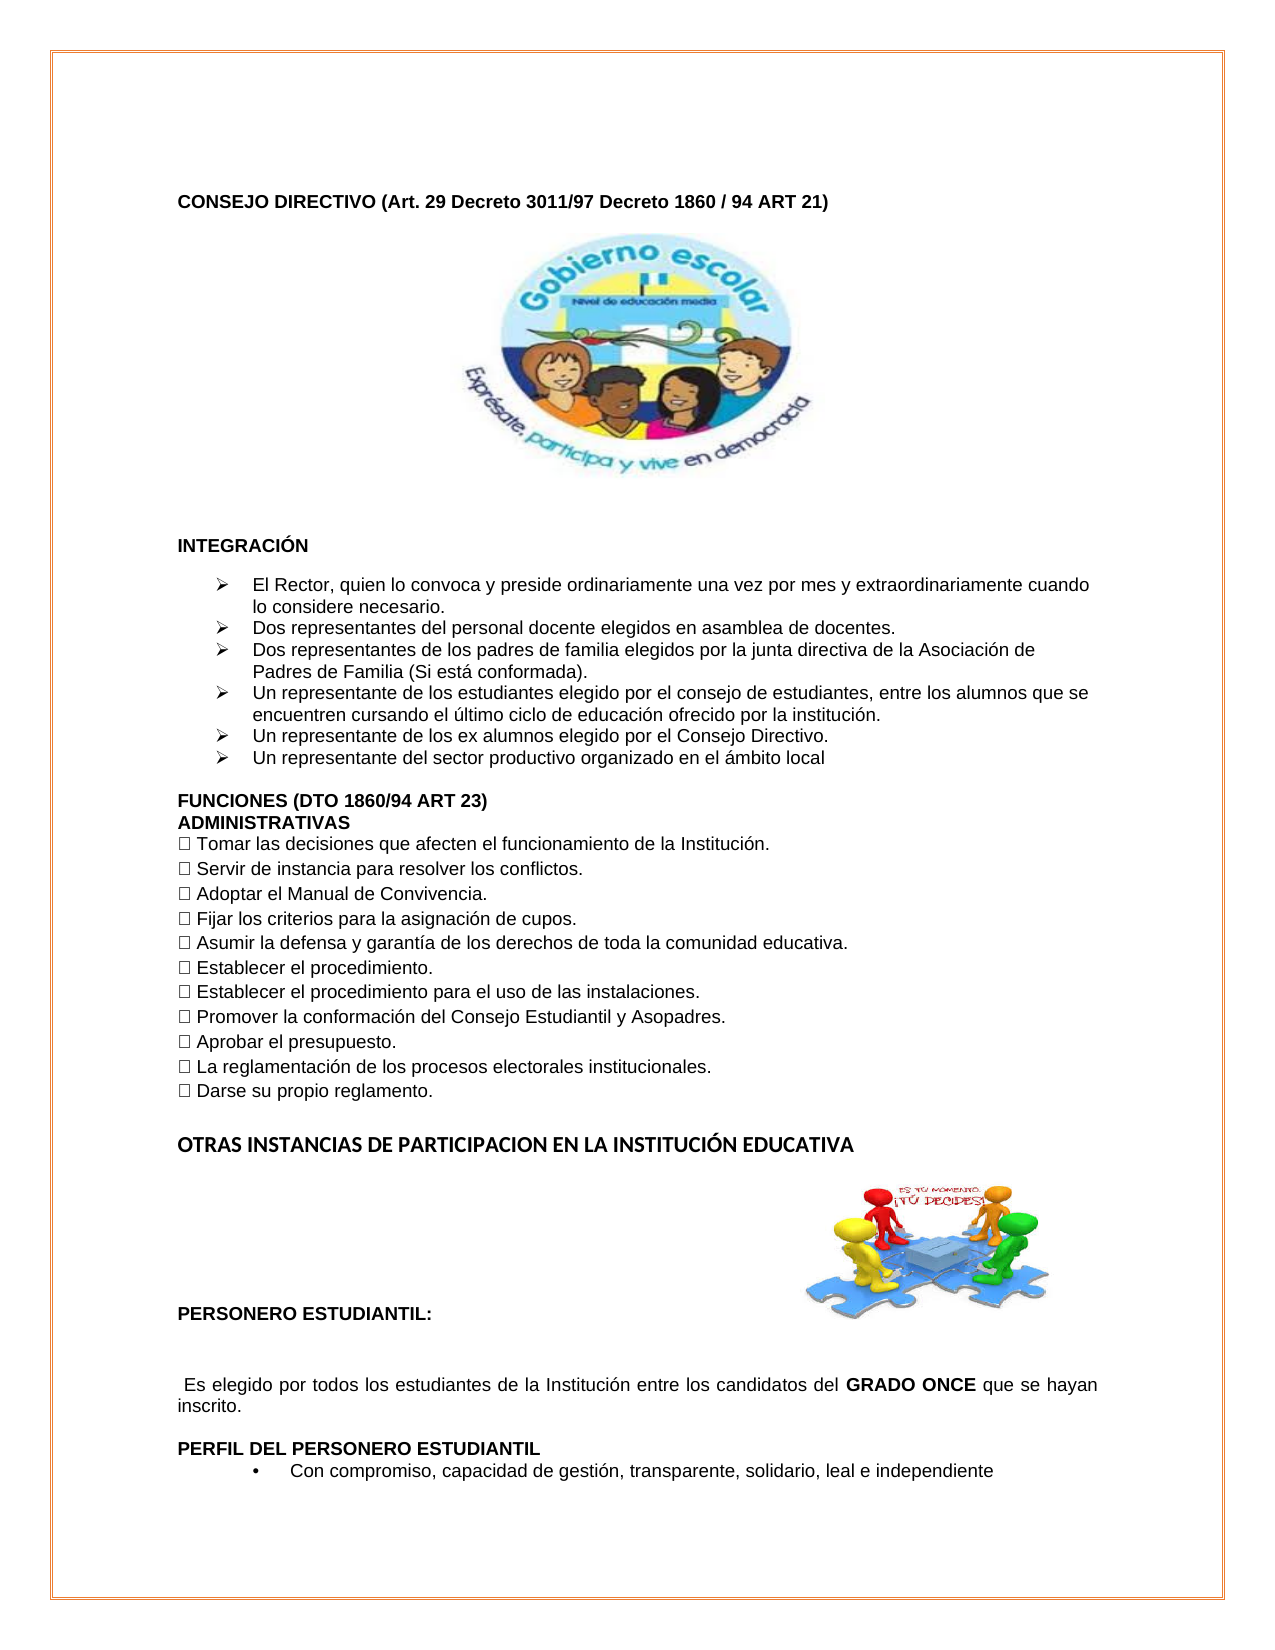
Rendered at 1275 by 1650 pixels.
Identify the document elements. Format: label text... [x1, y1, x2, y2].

text  Servir de instancia para resolver los conflictos. [177, 858, 1098, 879]
picture [799, 1179, 1054, 1320]
text INTEGRACIÓN [177, 535, 1098, 557]
text  Adoptar el Manual de Convivencia. [177, 883, 1098, 904]
text  Establecer el procedimiento. [177, 957, 1098, 978]
list Con compromiso, capacidad de gestión, transparente, solidario, leal e independiente [252, 1460, 1098, 1481]
text ADMINISTRATIVAS [177, 812, 1098, 833]
list El Rector, quien lo convoca y preside ordinariamente una vez por mes y extraordinariamente cuando lo considere necesario. [215, 574, 1098, 617]
text  Darse su propio reglamento. [177, 1080, 1098, 1102]
text  Fijar los criterios para la asignación de cupos. [177, 907, 1098, 929]
list Dos representantes del personal docente elegidos en asamblea de docentes. [215, 617, 1098, 639]
text OTRAS INSTANCIAS DE PARTICIPACION EN LA INSTITUCIÓN EDUCATIVA [177, 1130, 1098, 1158]
text  La reglamentación de los procesos electorales institucionales. [177, 1055, 1098, 1077]
text  Tomar las decisiones que afecten el funcionamiento de la Institución. [177, 833, 1098, 855]
picture [450, 233, 826, 480]
list Un representante de los estudiantes elegido por el consejo de estudiantes, entre los alumnos que se encuentren cursando el último ciclo de educación ofrecido por la institución. [215, 682, 1098, 725]
text  Establecer el procedimiento para el uso de las instalaciones. [177, 981, 1098, 1003]
text  Asumir la defensa y garantía de los derechos de toda la comunidad educativa. [177, 932, 1098, 953]
text FUNCIONES (DTO 1860/94 ART 23) [177, 790, 1098, 812]
list Un representante de los ex alumnos elegido por el Consejo Directivo. [215, 725, 1098, 747]
list Un representante del sector productivo organizado en el ámbito local [215, 747, 1098, 768]
text CONSEJO DIRECTIVO (Art. 29 Decreto 3011/97 Decreto 1860 / 94 ART 21) [177, 191, 1098, 212]
text  Aprobar el presupuesto. [177, 1031, 1098, 1052]
text PERFIL DEL PERSONERO ESTUDIANTIL [177, 1438, 1098, 1460]
text Es elegido por todos los estudiantes de la Institución entre los candidatos del GRADO ONCE que se hayan inscrito. [177, 1373, 1098, 1417]
list Dos representantes de los padres de familia elegidos por la junta directiva de la Asociación de Padres de Familia (Si está conformada). [215, 639, 1098, 682]
text  Promover la conformación del Consejo Estudiantil y Asopadres. [177, 1006, 1098, 1028]
